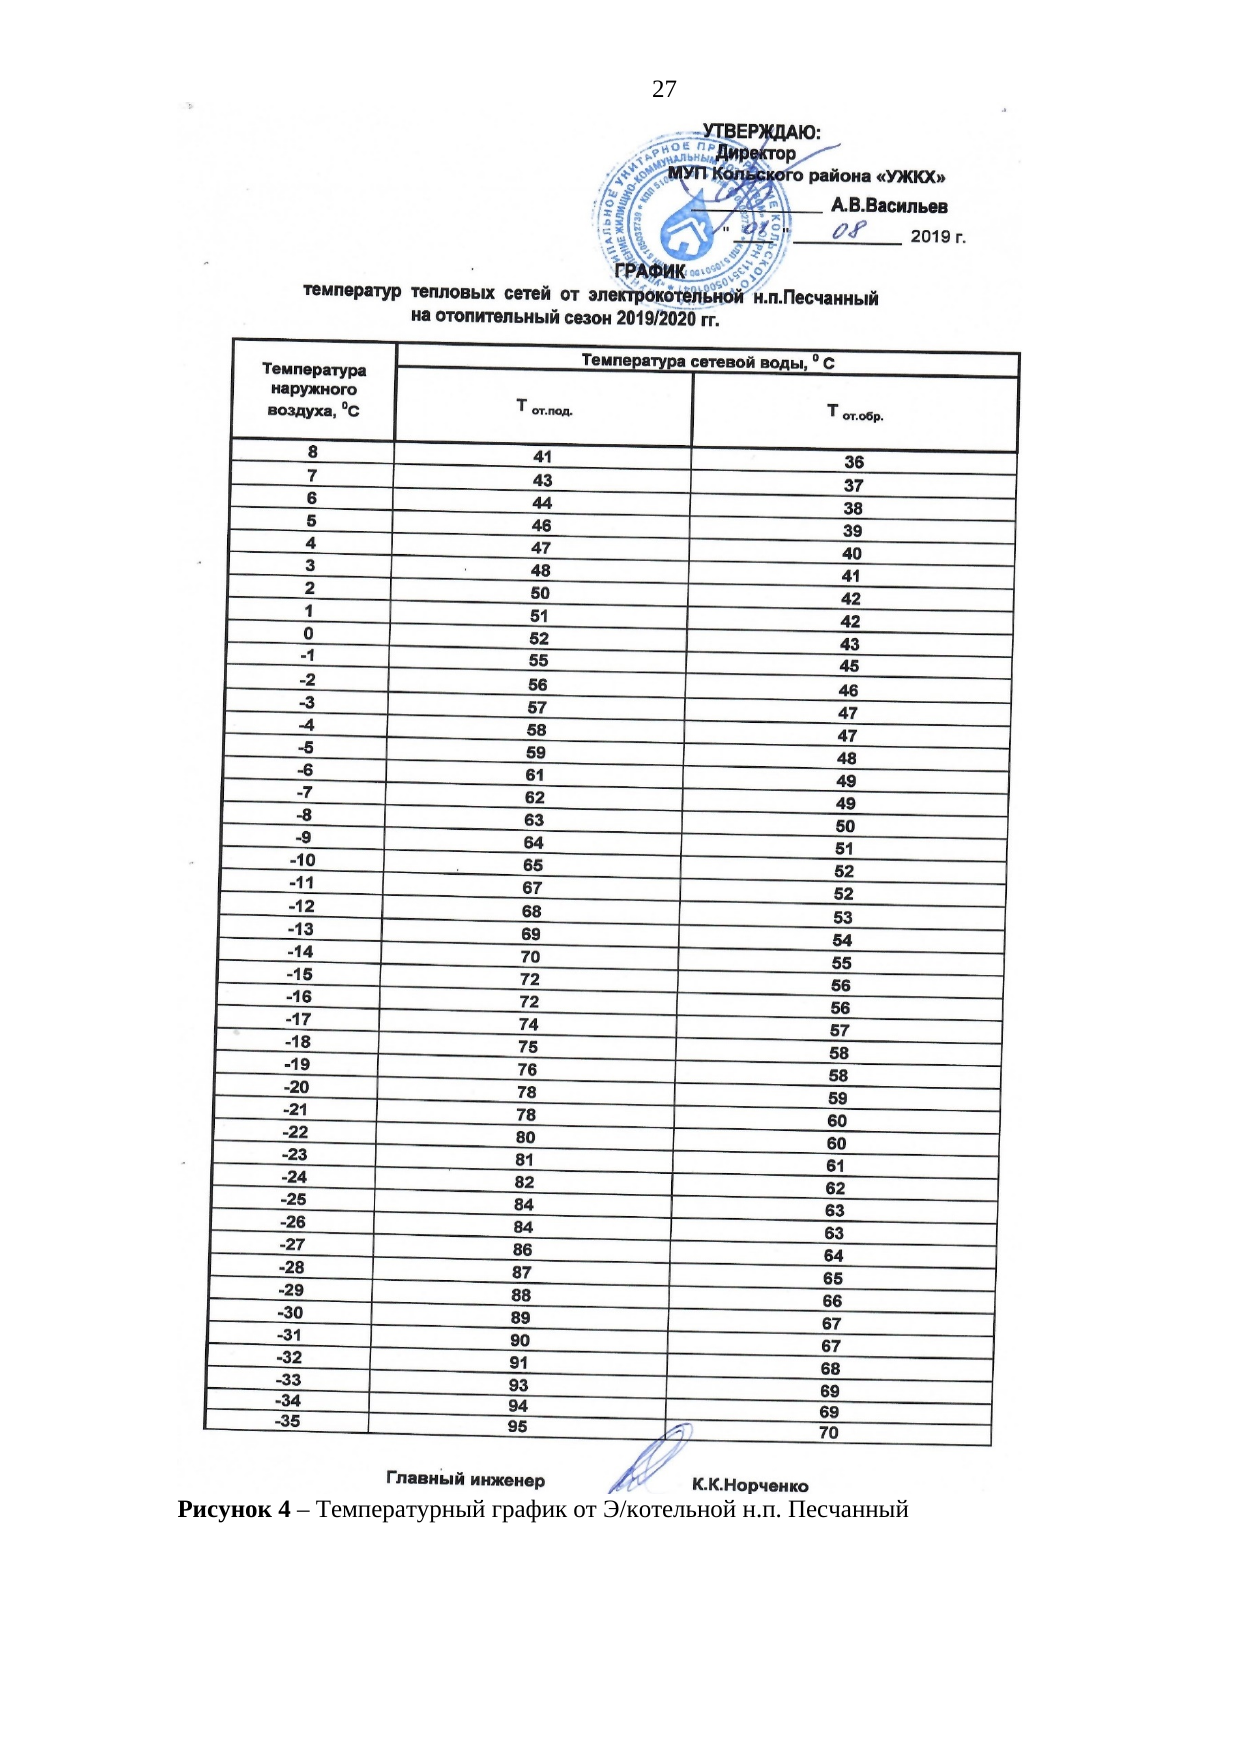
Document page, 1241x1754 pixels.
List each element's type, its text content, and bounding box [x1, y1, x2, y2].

text Рисунок 4 – Температурный график от Э/котельной н.п. Песчанный [177, 1494, 1152, 1523]
picture [177, 102, 1023, 1494]
